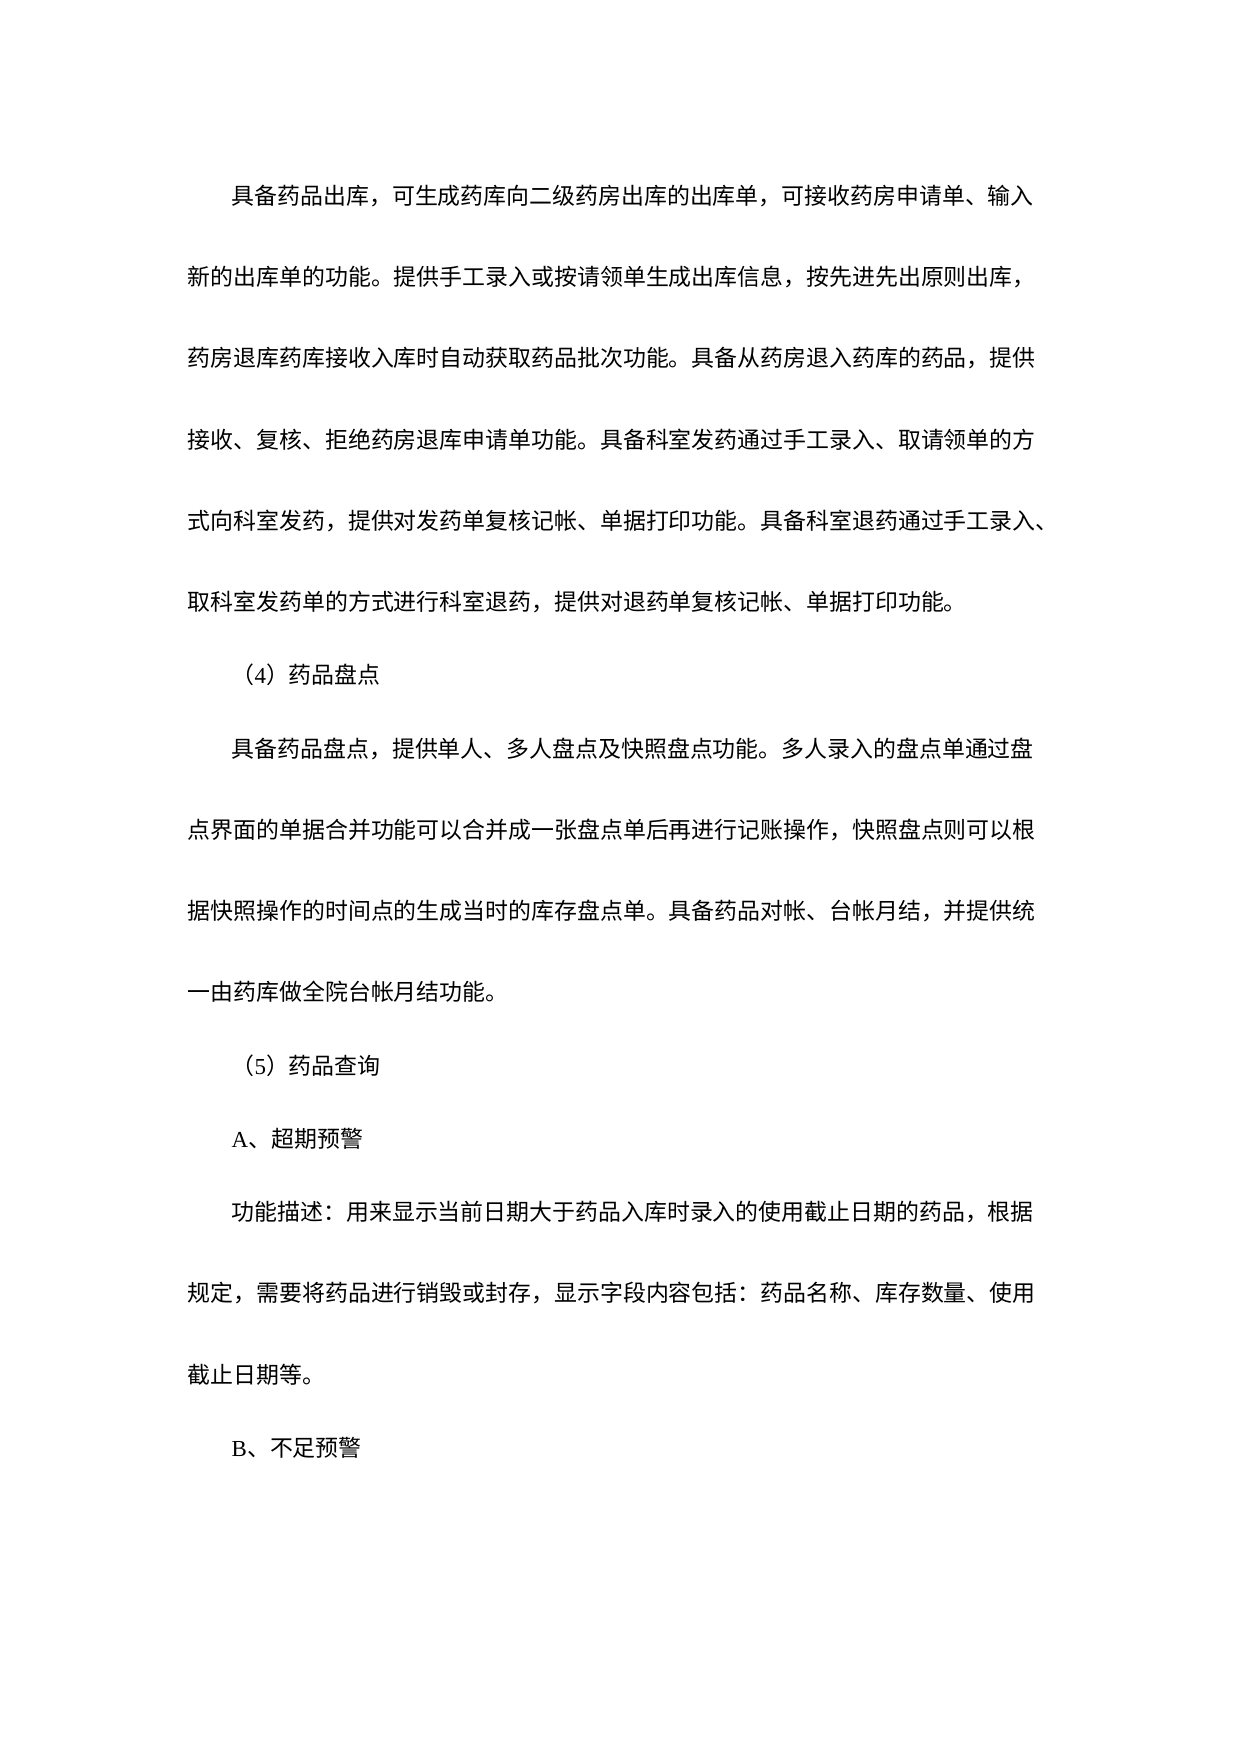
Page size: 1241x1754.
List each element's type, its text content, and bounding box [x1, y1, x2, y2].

text （5）药品查询 [187, 1032, 1053, 1097]
text A、超期预警 [187, 1105, 1053, 1170]
text 具备药品盘点，提供单人、多人盘点及快照盘点功能。多人录入的盘点单通过盘点界面的单据合并功能可以合并成一张盘点单后再进行记账操作，快照盘点则可以根据快照操作的时间点的生成当时的库存盘点单。具备药品对帐、台帐月结，并提供统一由药库做全院台帐月结功能。 [187, 715, 1053, 1023]
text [187, 1178, 1053, 1406]
text 具备药品出库，可生成药库向二级药房出库的出库单，可接收药房申请单、输入新的出库单的功能。提供手工录入或按请领单生成出库信息，按先进先出原则出库，药房退库药库接收入库时自动获取药品批次功能。具备从药房退入药库的药品，提供接收、复核、拒绝药房退库申请单功能。具备科室发药通过手工录入、取请领单的方式向科室发药，提供对发药单复核记帐、单据打印功能。具备科室退药通过手工录入、取科室发药单的方式进行科室退药，提供对退药单复核记帐、单据打印功能。 [187, 162, 1053, 633]
text （4）药品盘点 [187, 641, 1053, 706]
text B、不足预警 [187, 1414, 1053, 1479]
